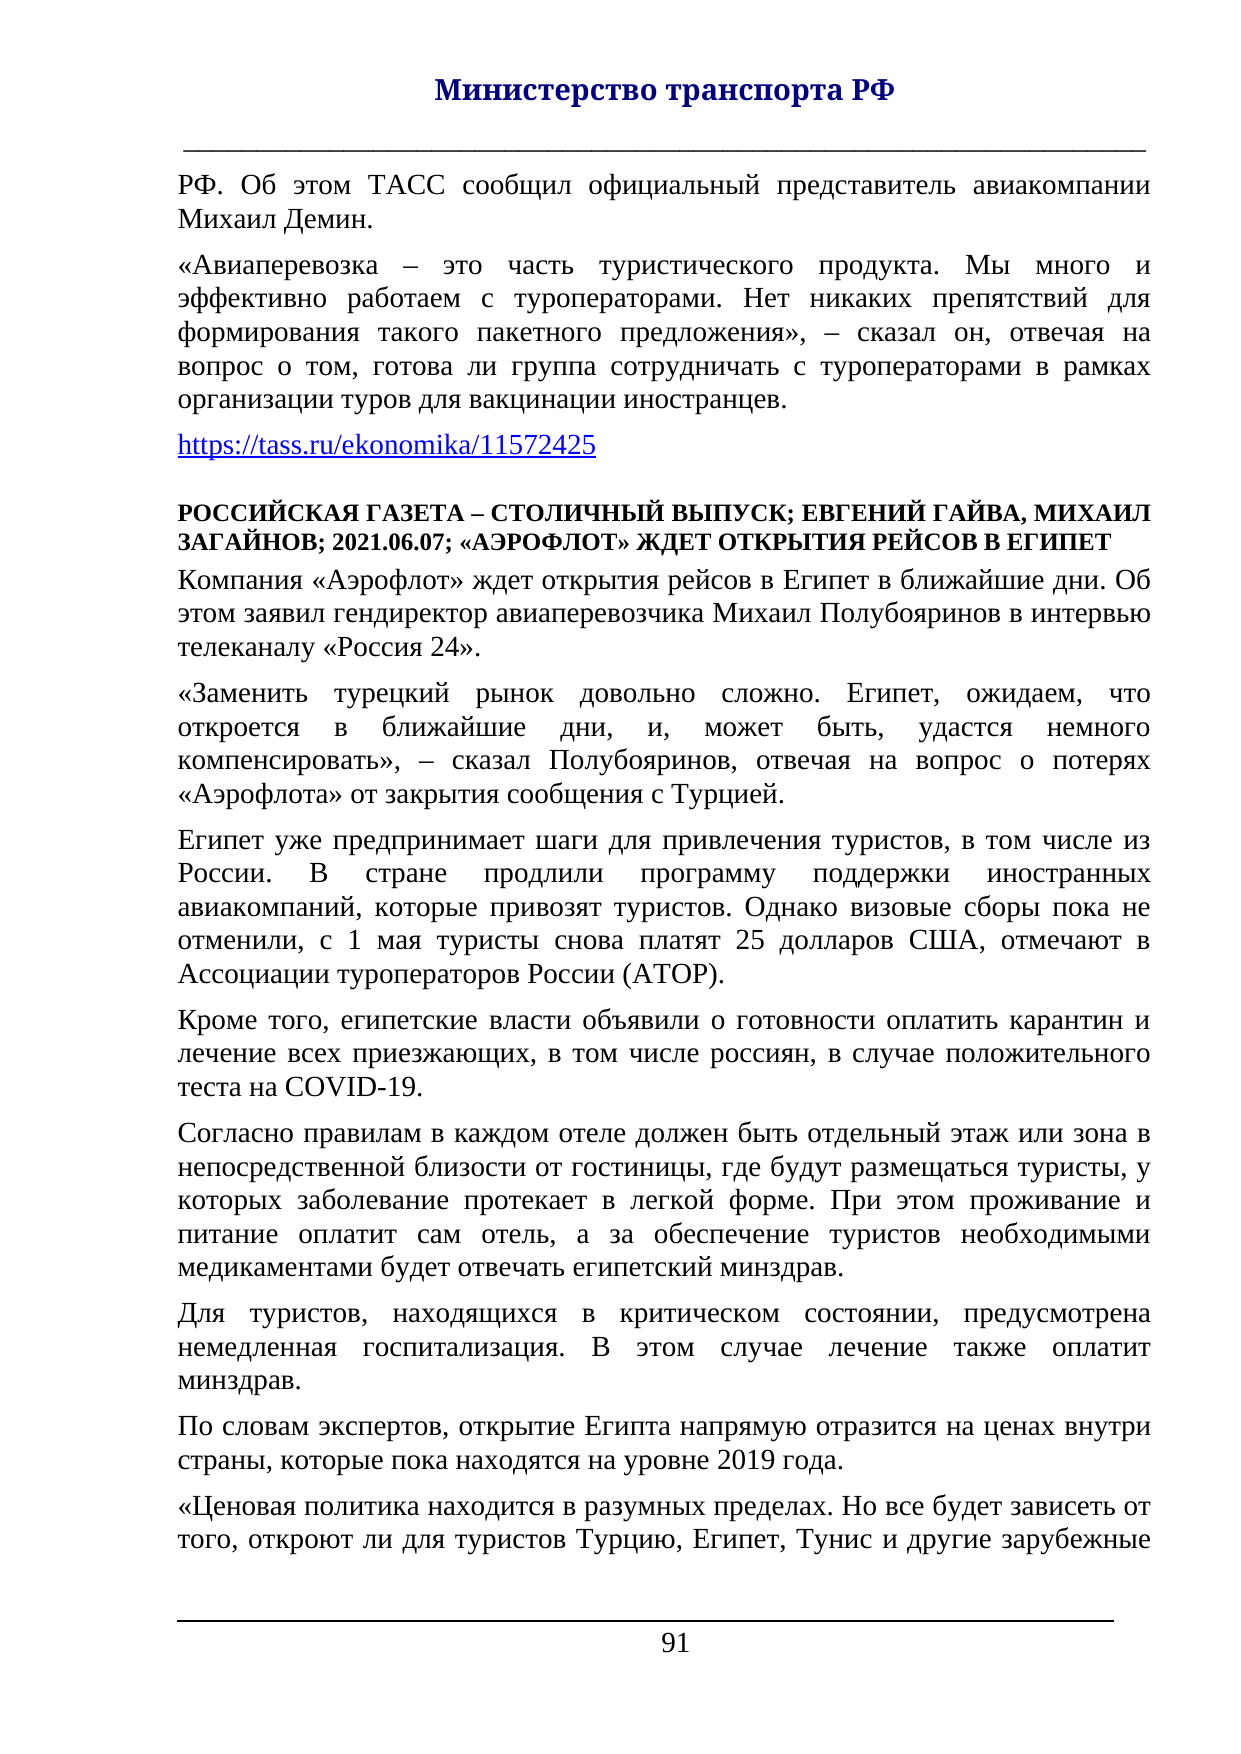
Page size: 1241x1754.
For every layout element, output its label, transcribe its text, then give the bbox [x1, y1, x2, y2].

text Египет уже предпринимает шаги для привлечения туристов, в том числе из России. В стране продлили программу поддержки иностранных авиакомпаний, которые привозят туристов. Однако визовые сборы пока не отменили, с 1 мая туристы снова платят 25 долларов США, отмечают в Ассоциации туроператоров России (АТОР). [177, 822, 1152, 989]
subtitle РОССИЙСКАЯ ГАЗЕТА – СТОЛИЧНЫЙ ВЫПУСК; ЕВГЕНИЙ ГАЙВА, МИХАИЛ ЗАГАЙНОВ; 2021.06.07; «АЭРОФЛОТ» ЖДЕТ ОТКРЫТИЯ РЕЙСОВ В ЕГИПЕТ [177, 498, 1152, 556]
text Компания «Аэрофлот» ждет открытия рейсов в Египет в ближайшие дни. Об этом заявил гендиректор авиаперевозчика Михаил Полубояринов в интервью телеканалу «Россия 24». [177, 562, 1152, 663]
text Кроме того, египетские власти объявили о готовности оплатить карантин и лечение всех приезжающих, в том числе россиян, в случае положительного теста на COVID-19. [177, 1002, 1152, 1103]
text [177, 167, 1152, 234]
text По словам экспертов, открытие Египта напрямую отразится на ценах внутри страны, которые пока находятся на уровне 2019 года. [177, 1408, 1152, 1476]
text Согласно правилам в каждом отеле должен быть отдельный этаж или зона в непосредственной близости от гостиницы, где будут размещаться туристы, у которых заболевание протекает в легкой форме. При этом проживание и питание оплатит сам отель, а за обеспечение туристов необходимыми медикаментами будет отвечать египетский минздрав. [177, 1115, 1152, 1283]
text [177, 1488, 1152, 1555]
text «Авиаперевозка – это часть туристического продукта. Мы много и эффективно работаем с туроператорами. Нет никаких препятствий для формирования такого пакетного предложения», – сказал он, отвечая на вопрос о том, готова ли группа сотрудничать с туроператорами в рамках организации туров для вакцинации иностранцев. [177, 247, 1152, 415]
text «Заменить турецкий рынок довольно сложно. Египет, ожидаем, что откроется в ближайшие дни, и, может быть, удастся немного компенсировать», – сказал Полубояринов, отвечая на вопрос о потерях «Аэрофлота» от закрытия сообщения с Турцией. [177, 675, 1152, 809]
text Для туристов, находящихся в критическом состоянии, предусмотрена немедленная госпитализация. В этом случае лечение также оплатит минздрав. [177, 1295, 1152, 1396]
text https://tass.ru/ekonomika/11572425 [177, 427, 1152, 461]
